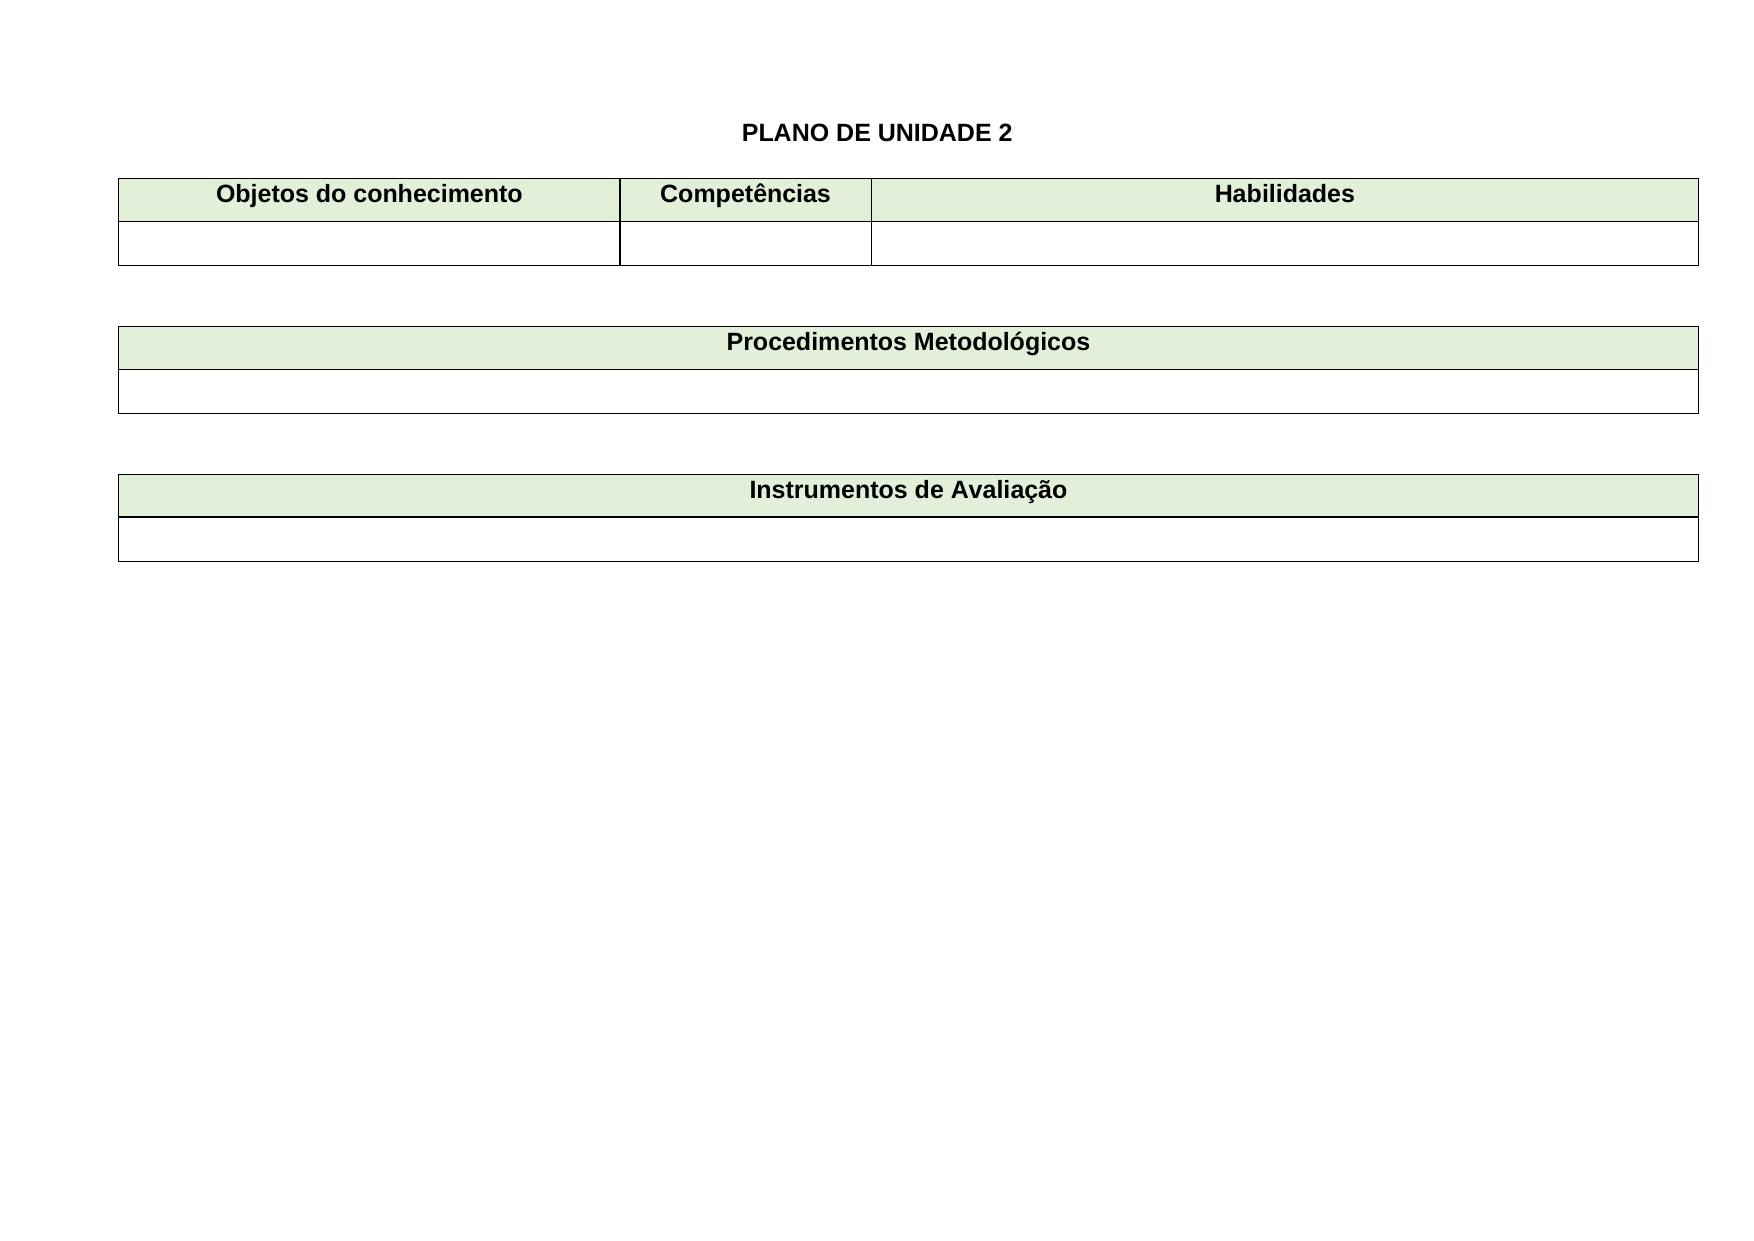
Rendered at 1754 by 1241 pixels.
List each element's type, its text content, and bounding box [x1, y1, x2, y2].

table_cell [872, 222, 1698, 265]
table_cell [621, 222, 871, 265]
table_cell [119, 370, 1698, 413]
table_header Habilidades [872, 179, 1698, 221]
table_header Procedimentos Metodológicos [119, 327, 1698, 369]
table_header Competências [621, 179, 871, 221]
table_cell [119, 222, 619, 265]
table_header Instrumentos de Avaliação [119, 475, 1698, 516]
table_header Objetos do conhecimento [119, 179, 619, 221]
table_cell [119, 518, 1698, 561]
text PLANO DE UNIDADE 2 [118, 118, 1636, 147]
